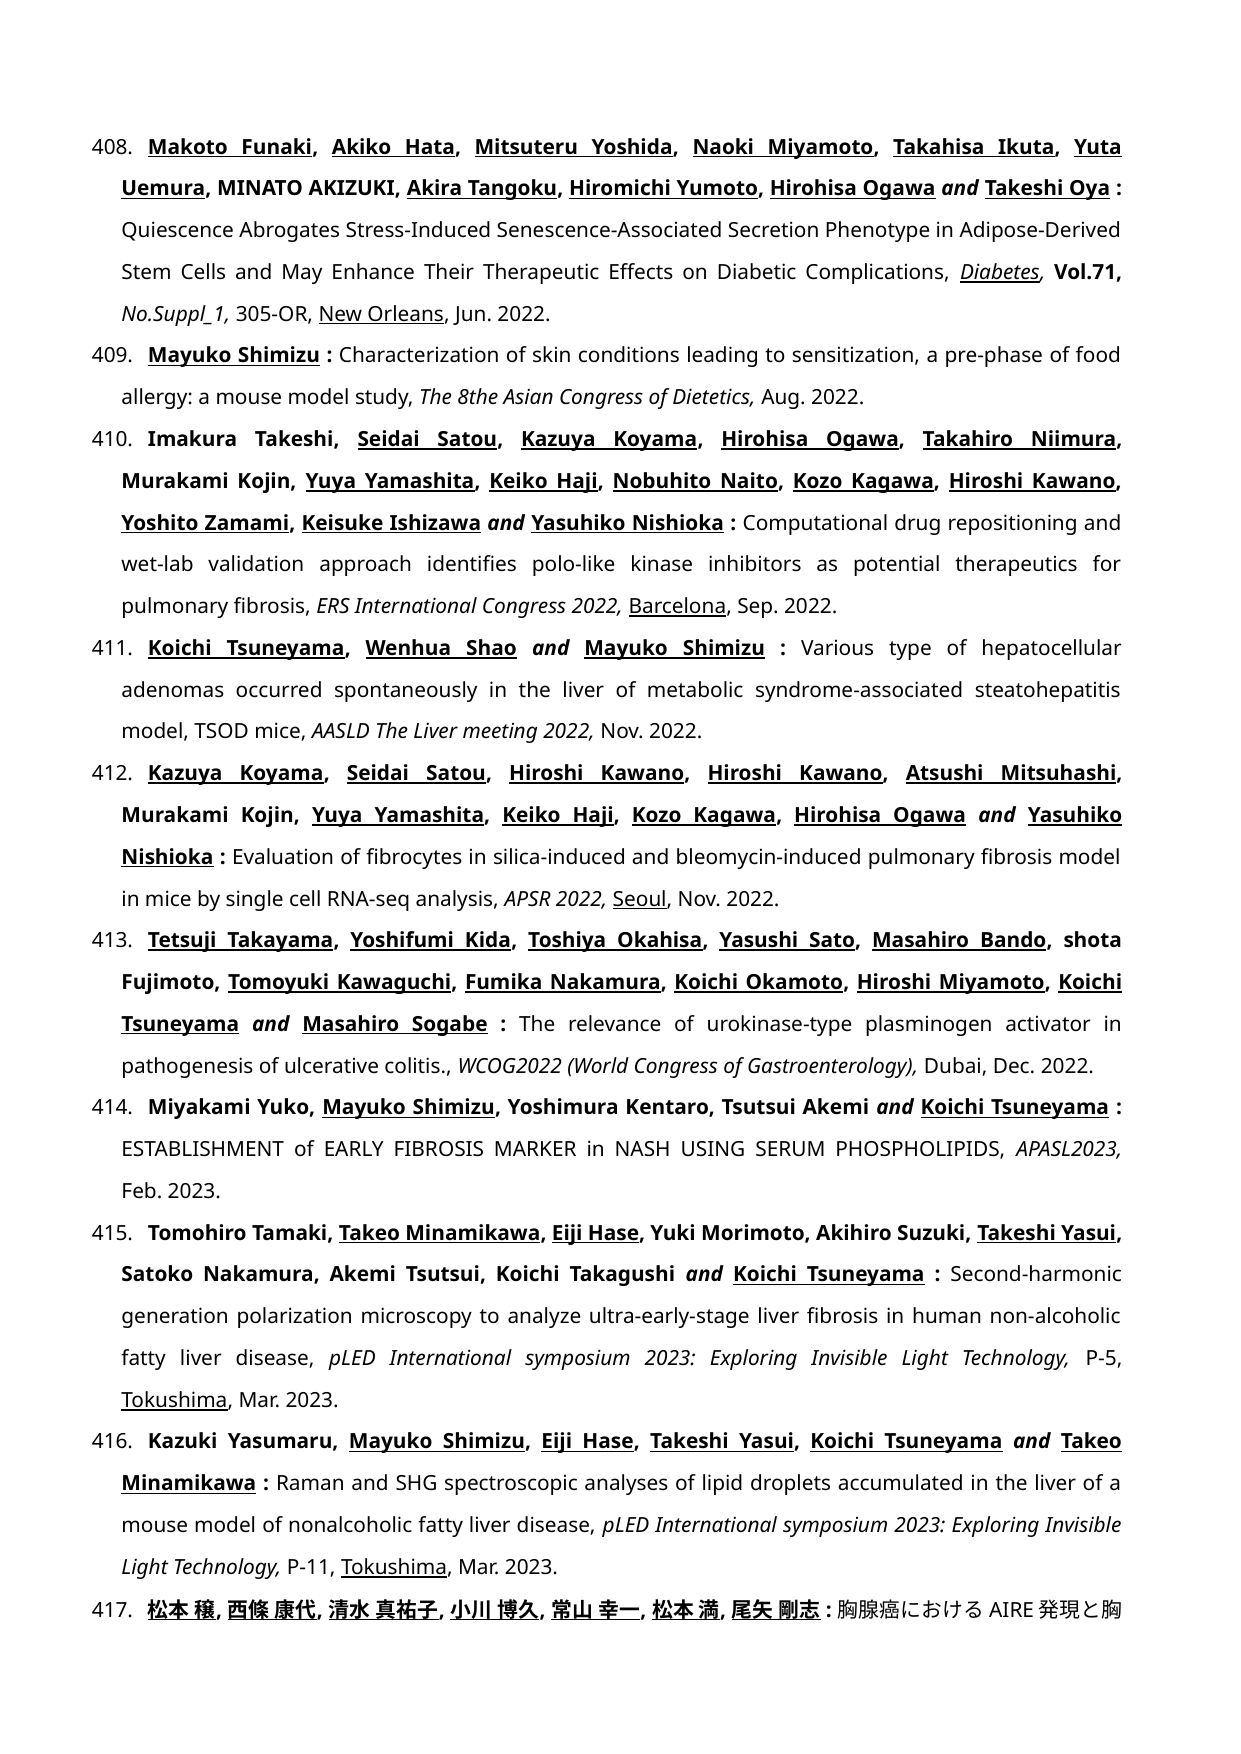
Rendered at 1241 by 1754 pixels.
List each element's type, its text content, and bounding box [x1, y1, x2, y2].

list Makoto Funaki, Akiko Hata, Mitsuteru Yoshida, Naoki Miyamoto, Takahisa Ikuta, Yuta Uemura, MINATO AKIZUKI, Akira Tangoku, Hiromichi Yumoto, Hirohisa Ogawa and Takeshi Oya : Quiescence Abrogates Stress-Induced Senescence-Associated Secretion Phenotype in Adipose-Derived Stem Cells and May Enhance Their Therapeutic Effects on Diabetic Complications, Diabetes, Vol.71, No.Suppl_1, 305-OR, New Orleans, Jun. 2022. [92, 125, 1122, 334]
list Tetsuji Takayama, Yoshifumi Kida, Toshiya Okahisa, Yasushi Sato, Masahiro Bando, shota Fujimoto, Tomoyuki Kawaguchi, Fumika Nakamura, Koichi Okamoto, Hiroshi Miyamoto, Koichi Tsuneyama and Masahiro Sogabe : The relevance of urokinase-type plasminogen activator in pathogenesis of ulcerative colitis., WCOG2022 (World Congress of Gastroenterology), Dubai, Dec. 2022. [92, 919, 1122, 1086]
list Kazuya Koyama, Seidai Satou, Hiroshi Kawano, Hiroshi Kawano, Atsushi Mitsuhashi, Murakami Kojin, Yuya Yamashita, Keiko Haji, Kozo Kagawa, Hirohisa Ogawa and Yasuhiko Nishioka : Evaluation of fibrocytes in silica-induced and bleomycin-induced pulmonary fibrosis model in mice by single cell RNA-seq analysis, APSR 2022, Seoul, Nov. 2022. [92, 752, 1122, 919]
list Koichi Tsuneyama, Wenhua Shao and Mayuko Shimizu : Various type of hepatocellular adenomas occurred spontaneously in the liver of metabolic syndrome-associated steatohepatitis model, TSOD mice, AASLD The Liver meeting 2022, Nov. 2022. [92, 626, 1122, 752]
list Imakura Takeshi, Seidai Satou, Kazuya Koyama, Hirohisa Ogawa, Takahiro Niimura, Murakami Kojin, Yuya Yamashita, Keiko Haji, Nobuhito Naito, Kozo Kagawa, Hiroshi Kawano, Yoshito Zamami, Keisuke Ishizawa and Yasuhiko Nishioka : Computational drug repositioning and wet-lab validation approach identifies polo-like kinase inhibitors as potential therapeutics for pulmonary fibrosis, ERS International Congress 2022, Barcelona, Sep. 2022. [92, 417, 1122, 626]
list Tomohiro Tamaki, Takeo Minamikawa, Eiji Hase, Yuki Morimoto, Akihiro Suzuki, Takeshi Yasui, Satoko Nakamura, Akemi Tsutsui, Koichi Takagushi and Koichi Tsuneyama : Second-harmonic generation polarization microscopy to analyze ultra-early-stage liver fibrosis in human non-alcoholic fatty liver disease, pLED International symposium 2023: Exploring Invisible Light Technology, P-5, Tokushima, Mar. 2023. [92, 1211, 1122, 1420]
list Kazuki Yasumaru, Mayuko Shimizu, Eiji Hase, Takeshi Yasui, Koichi Tsuneyama and Takeo Minamikawa : Raman and SHG spectroscopic analyses of lipid droplets accumulated in the liver of a mouse model of nonalcoholic fatty liver disease, pLED International symposium 2023: Exploring Invisible Light Technology, P-11, Tokushima, Mar. 2023. [92, 1420, 1122, 1587]
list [92, 1587, 1122, 1629]
list Mayuko Shimizu : Characterization of skin conditions leading to sensitization, a pre-phase of food allergy: a mouse model study, The 8the Asian Congress of Dietetics, Aug. 2022. [92, 334, 1122, 417]
list Miyakami Yuko, Mayuko Shimizu, Yoshimura Kentaro, Tsutsui Akemi and Koichi Tsuneyama : ESTABLISHMENT of EARLY FIBROSIS MARKER in NASH USING SERUM PHOSPHOLIPIDS, APASL2023, Feb. 2023. [92, 1086, 1122, 1211]
